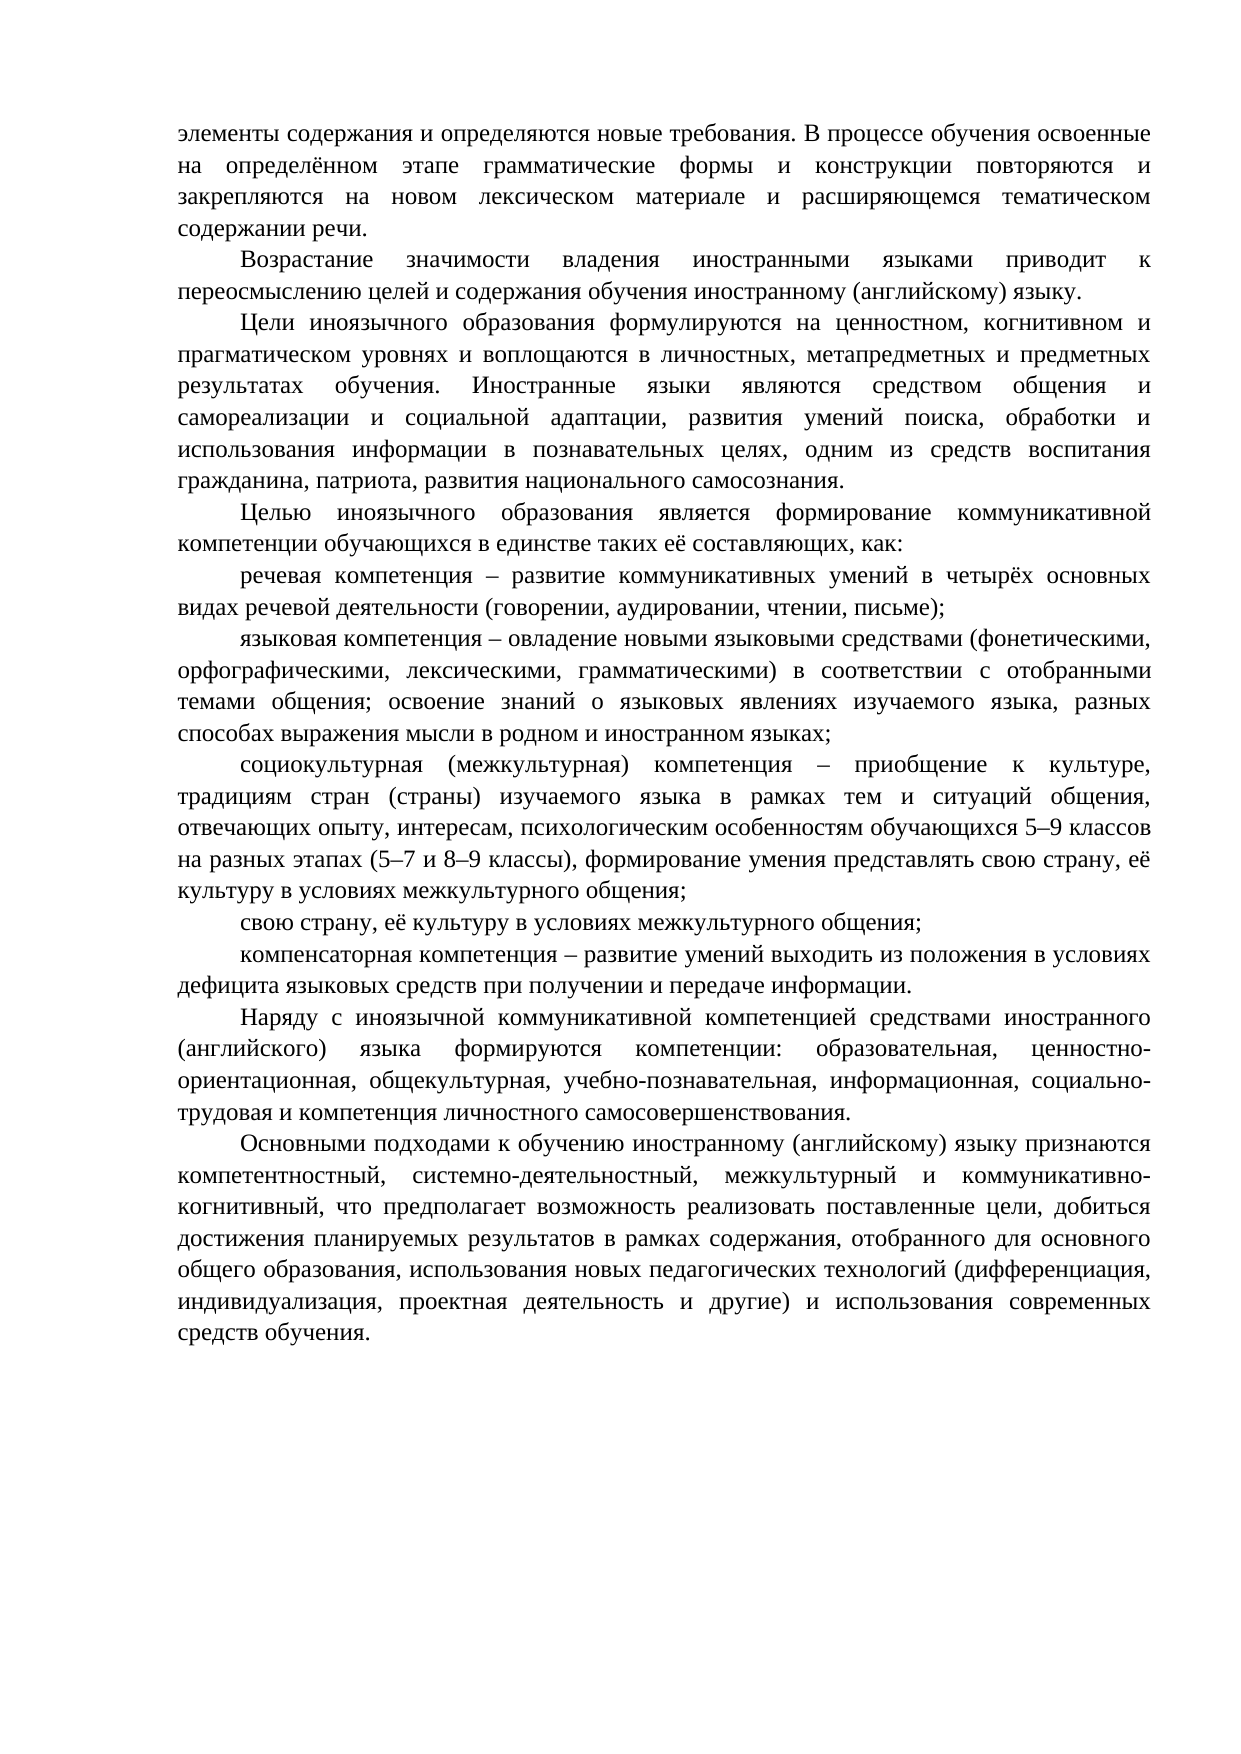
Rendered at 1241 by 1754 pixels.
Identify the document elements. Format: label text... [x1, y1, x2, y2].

text Основными подходами к обучению иностранному (английскому) языку признаются компетентностный, системно-деятельностный, межкультурный и коммуникативно-когнитивный, что предполагает возможность реализовать поставленные цели, добиться достижения планируемых результатов в рамках содержания, отобранного для основного общего образования, использования новых педагогических технологий (дифференциация, индивидуализация, проектная деятельность и другие) и использования современных средств обучения. [177, 1128, 1152, 1346]
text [177, 118, 1152, 242]
text Наряду с иноязычной коммуникативной компетенцией средствами иностранного (английского) языка формируются компетенции: образовательная, ценностно-ориентационная, общекультурная, учебно-познавательная, информационная, социально-трудовая и компетенция личностного самосовершенствования. [177, 1002, 1152, 1125]
text социокультурная (межкультурная) компетенция – приобщение к культуре, традициям стран (страны) изучаемого языка в рамках тем и ситуаций общения, отвечающих опыту, интересам, психологическим особенностям обучающихся 5–9 классов на разных этапах (5–7 и 8–9 классы), формирование умения представлять свою страну, её культуру в условиях межкультурного общения; [177, 749, 1152, 904]
text Возрастание значимости владения иностранными языками приводит к переосмыслению целей и содержания обучения иностранному (английскому) языку. [177, 244, 1152, 305]
text свою страну, её культуру в условиях межкультурного общения; [177, 907, 1152, 936]
text Целью иноязычного образования является формирование коммуникативной компетенции обучающихся в единстве таких её составляющих, как: [177, 497, 1152, 557]
text Цели иноязычного образования формулируются на ценностном, когнитивном и прагматическом уровнях и воплощаются в личностных, метапредметных и предметных результатах обучения. Иностранные языки являются средством общения и самореализации и социальной адаптации, развития умений поиска, обработки и использования информации в познавательных целях, одним из средств воспитания гражданина, патриота, развития национального самосознания. [177, 307, 1152, 494]
text речевая компетенция – развитие коммуникативных умений в четырёх основных видах речевой деятельности (говорении, аудировании, чтении, письме); [177, 560, 1152, 620]
text компенсаторная компетенция – развитие умений выходить из положения в условиях дефицита языковых средств при получении и передаче информации. [177, 939, 1152, 999]
text языковая компетенция – овладение новыми языковыми средствами (фонетическими, орфографическими, лексическими, грамматическими) в соответствии c отобранными темами общения; освоение знаний о языковых явлениях изучаемого языка, разных способах выражения мысли в родном и иностранном языках; [177, 623, 1152, 747]
